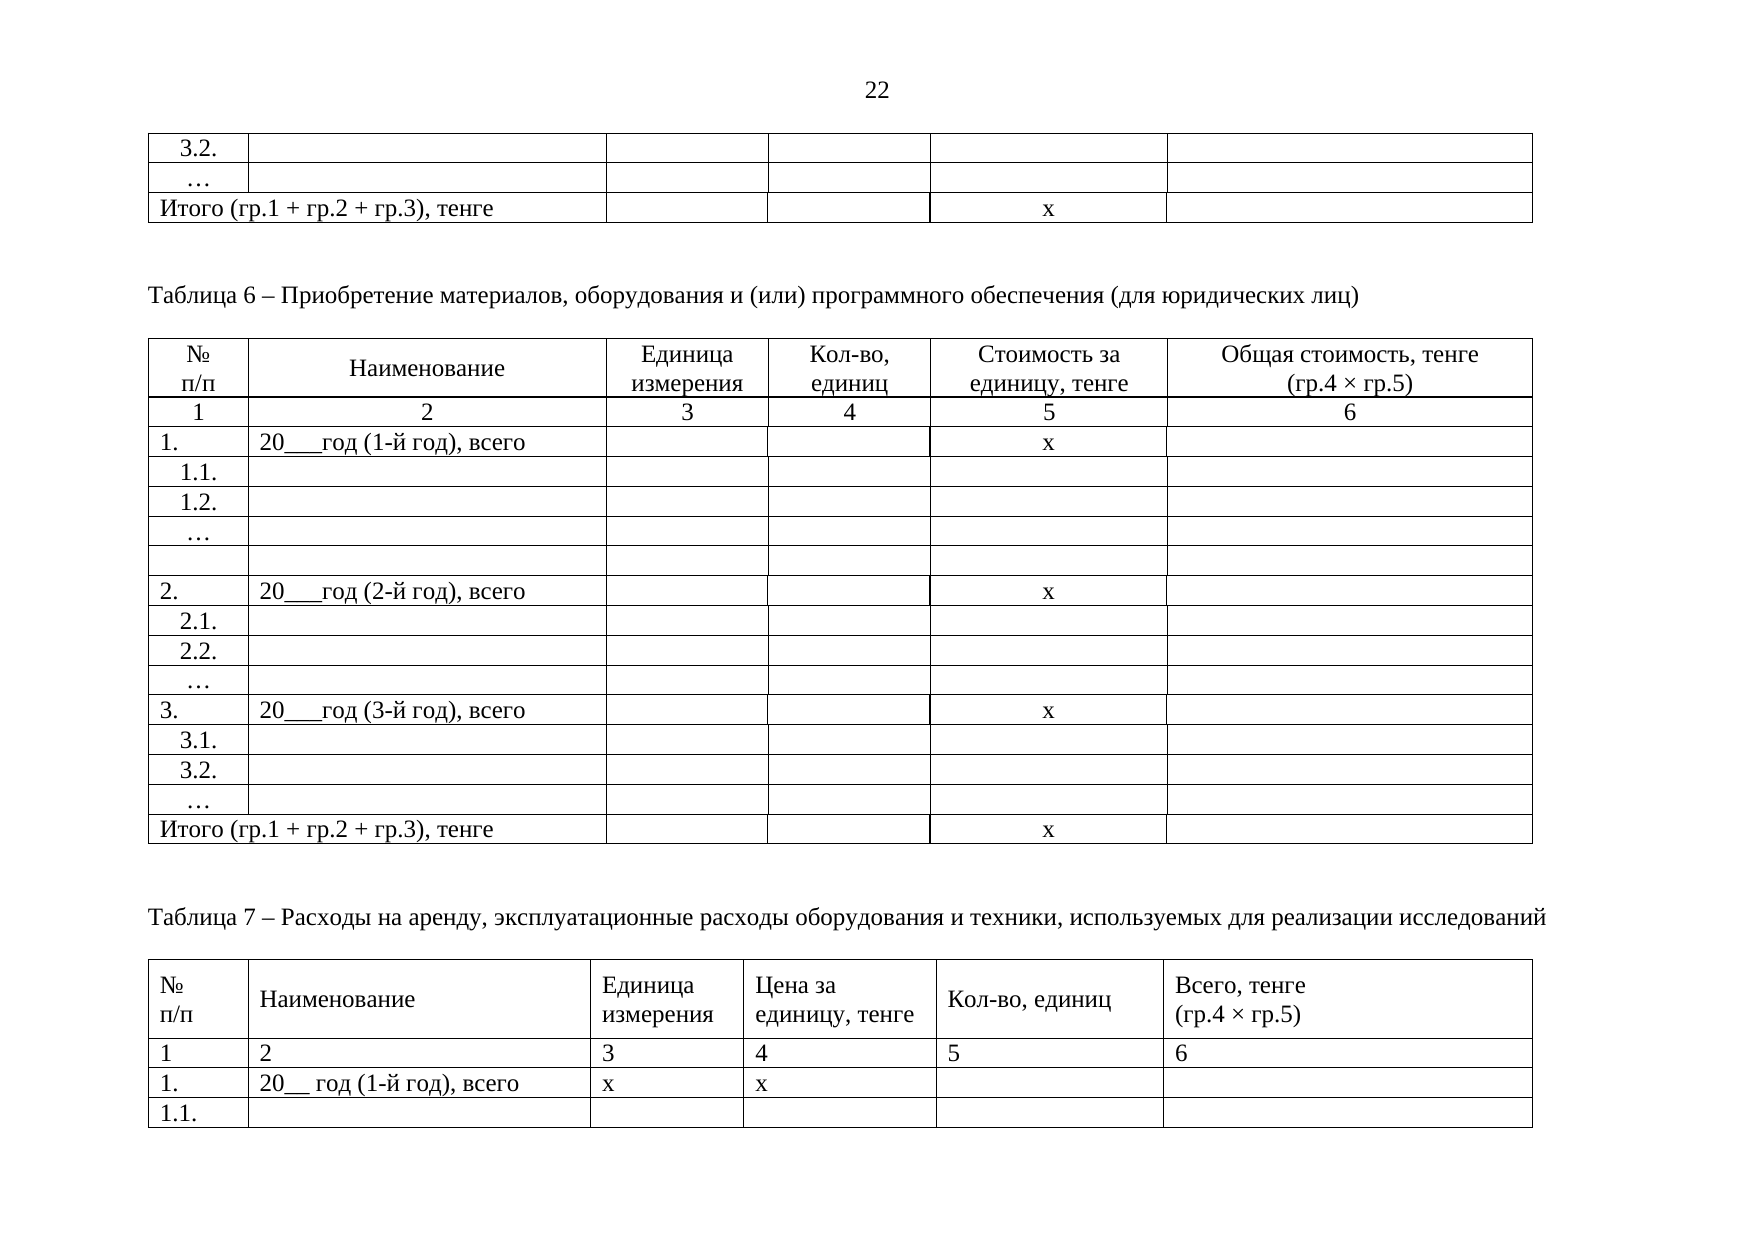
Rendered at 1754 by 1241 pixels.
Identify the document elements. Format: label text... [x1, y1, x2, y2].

table_cell [931, 606, 1167, 635]
table_cell [1164, 1098, 1532, 1127]
table_header Кол-во, единиц [769, 339, 930, 396]
table_cell [1168, 517, 1532, 545]
table_cell [249, 546, 606, 575]
table_cell 2.2. [149, 636, 248, 664]
table_cell [1168, 163, 1532, 192]
table_cell 5 [937, 1039, 1163, 1067]
table_cell [607, 457, 768, 486]
table_cell х [931, 815, 1166, 843]
table_cell [1167, 815, 1532, 843]
table_cell [1168, 636, 1532, 664]
table_cell [931, 666, 1167, 694]
table_cell [937, 1098, 1163, 1127]
table_cell [249, 636, 606, 664]
table_header Единица измерения [591, 960, 743, 1037]
table_cell 2 [249, 1039, 590, 1067]
table_cell х [931, 695, 1166, 724]
table_cell х [931, 576, 1166, 605]
table_cell … [149, 517, 248, 545]
table_cell [931, 134, 1167, 162]
table_cell [769, 546, 930, 575]
table_cell [931, 546, 1167, 575]
table_cell [249, 517, 606, 545]
table_cell [1167, 695, 1532, 724]
table_cell х [931, 193, 1166, 222]
table_cell [607, 785, 768, 813]
table_cell [769, 517, 930, 545]
table_cell [769, 457, 930, 486]
table_cell [1168, 546, 1532, 575]
table_header Кол-во, единиц [937, 960, 1163, 1037]
table_cell [937, 1068, 1163, 1097]
table_cell [768, 193, 929, 222]
text Таблица 6 – Приобретение материалов, оборудования и (или) программного обеспечения (для юридических лиц) [148, 280, 1606, 309]
table_cell 4 [769, 398, 930, 426]
table_cell [249, 487, 606, 516]
table_cell 2 [249, 398, 606, 426]
table_cell [1168, 457, 1532, 486]
table_header Цена за единицу, тенге [744, 960, 936, 1037]
table_cell 3. [149, 695, 248, 724]
table_cell [607, 725, 768, 754]
table_cell 3 [591, 1039, 743, 1067]
table_cell 3.2. [149, 755, 248, 784]
table_cell х [744, 1068, 936, 1097]
table_header № п/п [149, 960, 248, 1037]
table_cell [769, 666, 930, 694]
table_cell 6 [1164, 1039, 1532, 1067]
table_cell 1.1. [149, 1098, 248, 1127]
table_cell [931, 725, 1167, 754]
table_header Общая стоимость, тенге (гр.4 × гр.5) [1168, 339, 1532, 396]
table_cell [607, 606, 768, 635]
table_cell 1 [149, 1039, 248, 1067]
table_cell [1168, 487, 1532, 516]
table_cell [1168, 755, 1532, 784]
table_cell [1168, 725, 1532, 754]
table_cell 1.2. [149, 487, 248, 516]
table_header № п/п [149, 339, 248, 396]
table_cell 20___год (3-й год), всего [249, 695, 606, 724]
table_cell [249, 457, 606, 486]
table_header Всего, тенге (гр.4 × гр.5) [1164, 960, 1532, 1037]
table_cell [769, 725, 930, 754]
table_cell 6 [1168, 398, 1532, 426]
table_cell [607, 134, 768, 162]
table_cell [769, 487, 930, 516]
table_cell [249, 785, 606, 813]
table_header Наименование [249, 339, 606, 396]
table_cell [769, 755, 930, 784]
table_cell [768, 815, 929, 843]
table_cell [249, 163, 606, 192]
table_cell [744, 1098, 936, 1127]
table_cell [607, 427, 767, 456]
table_cell [1168, 606, 1532, 635]
table_cell 4 [744, 1039, 936, 1067]
table_header Единица измерения [607, 339, 768, 396]
table_cell [931, 636, 1167, 664]
table_cell [1167, 193, 1532, 222]
table_cell 20__ год (1-й год), всего [249, 1068, 590, 1097]
table_cell … [149, 785, 248, 813]
table_cell [249, 755, 606, 784]
table_cell [931, 487, 1167, 516]
table_cell [931, 517, 1167, 545]
table_cell [607, 163, 768, 192]
table_cell [607, 517, 768, 545]
table_cell [607, 636, 768, 664]
table_cell 2. [149, 576, 248, 605]
table_cell [249, 1098, 590, 1127]
table_cell [1168, 666, 1532, 694]
table_cell [149, 546, 248, 575]
table_cell [607, 695, 767, 724]
table_cell [768, 427, 929, 456]
text Таблица 7 – Расходы на аренду, эксплуатационные расходы оборудования и техники, используемых для реализации исследований [148, 902, 1606, 931]
table_cell [931, 457, 1167, 486]
table_cell 2.1. [149, 606, 248, 635]
table_cell [1167, 427, 1532, 456]
table_cell 3.2. [149, 134, 248, 162]
table_cell 1.1. [149, 457, 248, 486]
table_cell [768, 695, 929, 724]
table_cell [607, 546, 768, 575]
table_cell 3 [607, 398, 768, 426]
table_cell [931, 755, 1167, 784]
table_cell [769, 163, 930, 192]
table_cell [769, 785, 930, 813]
table_cell Итого (гр.1 + гр.2 + гр.3), тенге [149, 815, 606, 843]
table_cell [1168, 134, 1532, 162]
table_cell [607, 487, 768, 516]
table_cell [1164, 1068, 1532, 1097]
table_cell [249, 725, 606, 754]
table_cell [249, 134, 606, 162]
table_cell [931, 163, 1167, 192]
table_cell [769, 636, 930, 664]
table_cell 20___год (2-й год), всего [249, 576, 606, 605]
table_cell … [149, 666, 248, 694]
table_cell [768, 576, 929, 605]
table_cell [249, 606, 606, 635]
table_cell [607, 815, 767, 843]
table_cell [607, 755, 768, 784]
table_cell [249, 666, 606, 694]
table_header Стоимость за единицу, тенге [931, 339, 1167, 396]
table_cell 3.1. [149, 725, 248, 754]
table_header Наименование [249, 960, 590, 1037]
table_cell [607, 576, 767, 605]
table_cell [931, 785, 1167, 813]
table_cell 1. [149, 1068, 248, 1097]
table_cell х [591, 1068, 743, 1097]
table_cell [591, 1098, 743, 1127]
table_cell [769, 606, 930, 635]
table_cell [769, 134, 930, 162]
table_cell … [149, 163, 248, 192]
table_cell [1167, 576, 1532, 605]
table_cell 20___год (1-й год), всего [249, 427, 606, 456]
table_cell х [931, 427, 1166, 456]
table_cell [607, 193, 767, 222]
table_cell [607, 666, 768, 694]
table_cell 5 [931, 398, 1167, 426]
table_cell 1 [149, 398, 248, 426]
table_cell [1168, 785, 1532, 813]
table_cell 1. [149, 427, 248, 456]
table_cell Итого (гр.1 + гр.2 + гр.3), тенге [149, 193, 606, 222]
